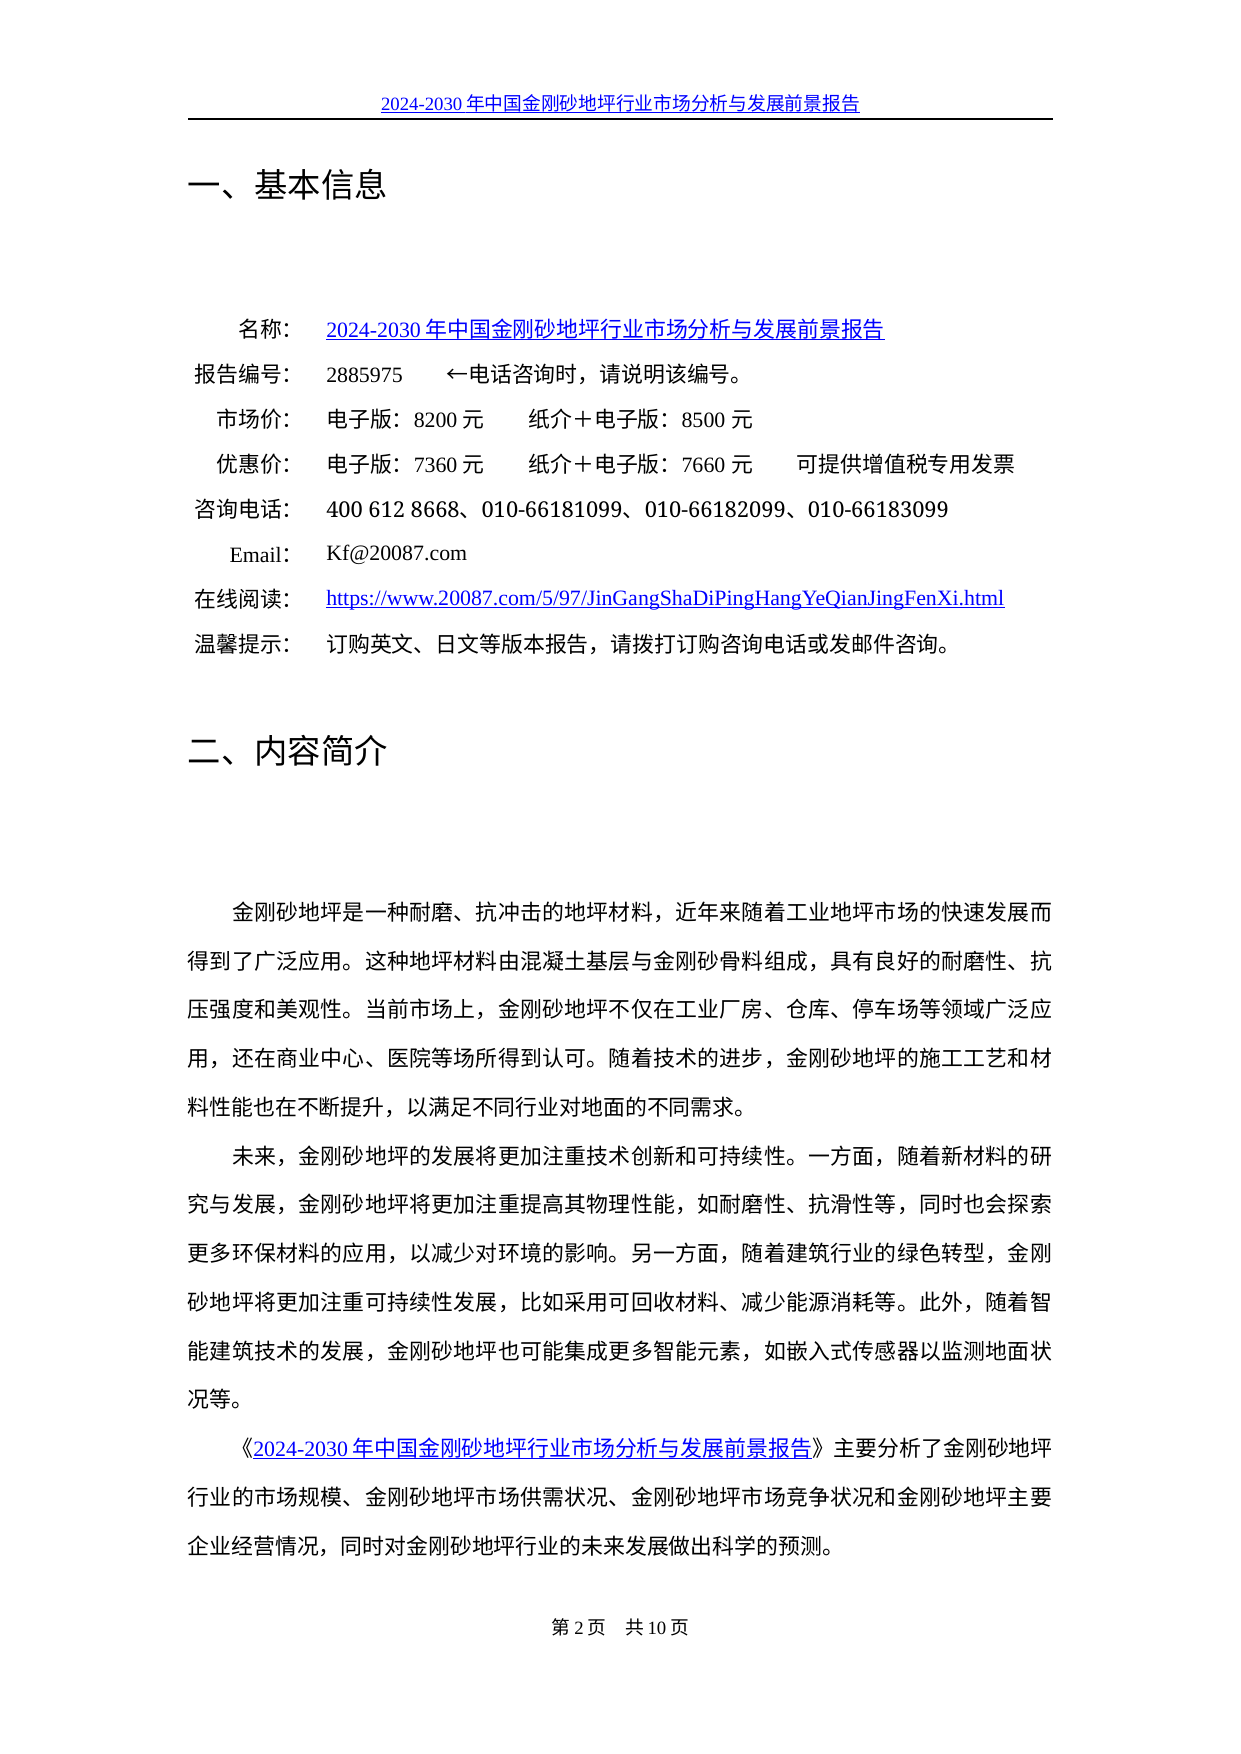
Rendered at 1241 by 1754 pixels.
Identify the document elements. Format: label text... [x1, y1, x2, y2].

title 一、基本信息 [187, 150, 1053, 215]
title 二、内容简介 [187, 717, 1053, 782]
table_cell 400 612 8668、010-66181099、010-66182099、010-66183099 [315, 492, 1073, 537]
table_cell 市场价： [167, 402, 315, 447]
table_cell Email： [167, 537, 315, 582]
table_header 名称： [167, 312, 315, 357]
table_cell 优惠价： [167, 447, 315, 492]
table_header 2024-2030年中国金刚砂地坪行业市场分析与发展前景报告 [315, 312, 1073, 357]
table_cell 电子版：8200 元 纸介＋电子版：8500 元 [315, 402, 1073, 447]
table_cell 在线阅读： [167, 582, 315, 627]
table_cell 温馨提示： [167, 627, 315, 672]
table_cell Kf@20087.com [315, 537, 1073, 582]
table_cell 咨询电话： [167, 492, 315, 537]
table_cell [315, 582, 1073, 627]
table_cell 报告编号： [167, 357, 315, 402]
table_cell 电子版：7360 元 纸介＋电子版：7660 元 可提供增值税专用发票 [315, 447, 1073, 492]
table_cell 订购英文、日文等版本报告，请拨打订购咨询电话或发邮件咨询。 [315, 627, 1073, 672]
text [187, 894, 1053, 1561]
table_cell 2885975 ←电话咨询时，请说明该编号。 [315, 357, 1073, 402]
